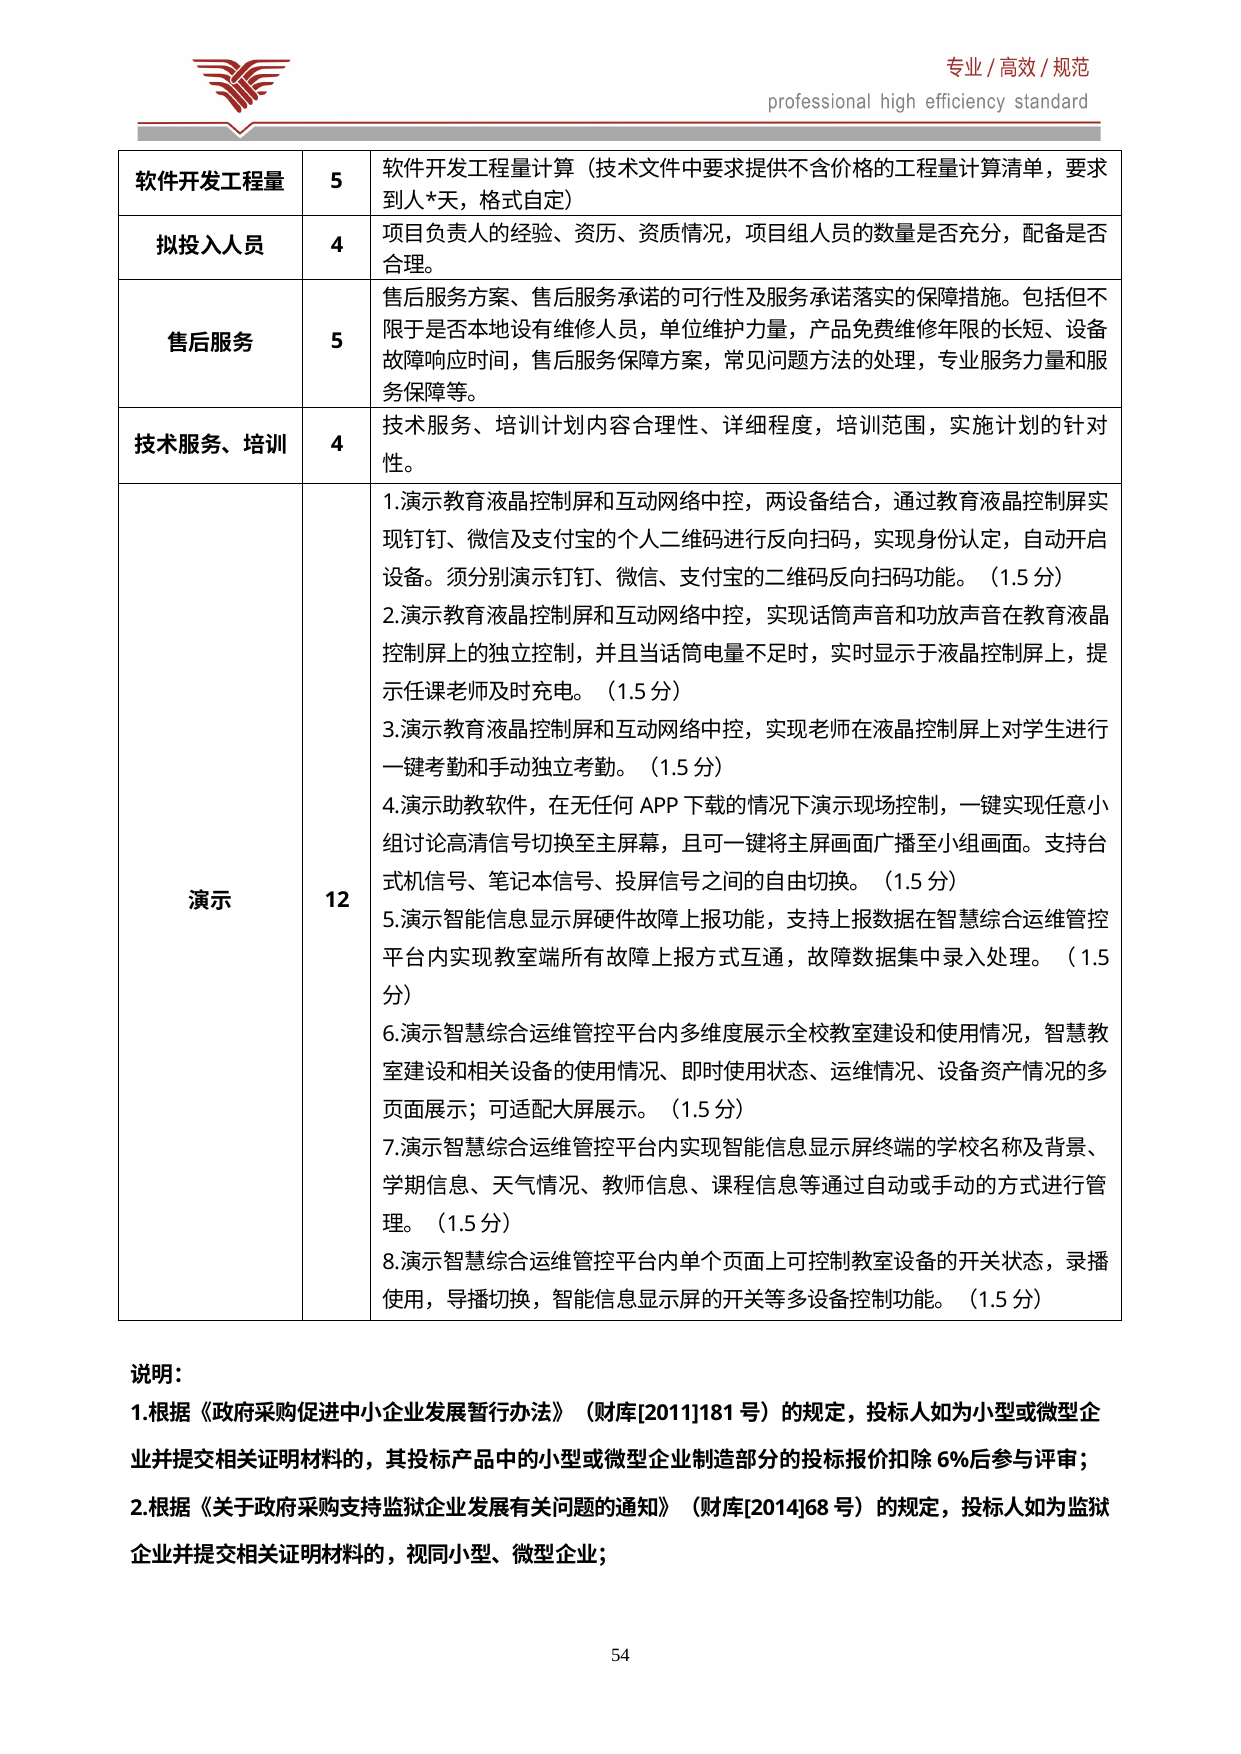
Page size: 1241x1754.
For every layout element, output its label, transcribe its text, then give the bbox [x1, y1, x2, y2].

table_cell 软件开发工程量计算（技术文件中要求提供不含价格的工程量计算清单，要求到人*天，格式自定） [371, 151, 1121, 214]
picture [137, 36, 1101, 141]
table_cell 4 [303, 408, 370, 483]
table_cell 12 [303, 484, 370, 1320]
table_cell 项目负责人的经验、资历、资质情况，项目组人员的数量是否充分，配备是否合理。 [371, 216, 1121, 279]
table_cell 演示 [119, 484, 302, 1320]
table_cell 售后服务方案、售后服务承诺的可行性及服务承诺落实的保障措施。包括但不限于是否本地设有维修人员，单位维护力量，产品免费维修年限的长短、设备故障响应时间，售后服务保障方案，常见问题方法的处理，专业服务力量和服务保障等。 [371, 280, 1121, 407]
table_cell 4 [303, 216, 370, 279]
table_cell 软件开发工程量 [119, 151, 302, 214]
text 1.根据《政府采购促进中小企业发展暂行办法》（财库[2011]181号）的规定，投标人如为小型或微型企业并提交相关证明材料的，其投标产品中的小型或微型企业制造部分的投标报价扣除6%后参与评审； [130, 1394, 1110, 1474]
table_cell 售后服务 [119, 280, 302, 407]
text 2.根据《关于政府采购支持监狱企业发展有关问题的通知》（财库[2014]68号）的规定，投标人如为监狱企业并提交相关证明材料的，视同小型、微型企业； [130, 1490, 1110, 1569]
table_cell 5 [303, 280, 370, 407]
table_cell 拟投入人员 [119, 216, 302, 279]
table_cell 1.演示教育液晶控制屏和互动网络中控，两设备结合，通过教育液晶控制屏实现钉钉、微信及支付宝的个人二维码进行反向扫码，实现身份认定，自动开启设备。须分别演示钉钉、微信、支付宝的二维码反向扫码功能。（1.5分） 2.演示教育液晶控制屏和互动网络中控，实现话筒声音和功放声音在教育液晶控制屏上的独立控制，并且当话筒电量不足时，实时显示于液晶控制屏上，提示任课老师及时充电。（1.5分） 3.演示教育液晶控制屏和互动网络中控，实现老师在液晶控制屏上对学生进行一键考勤和手动独立考勤。（1.5分） 4.演示助教软件，在无任何APP下载的情况下演示现场控制，一键实现任意小组讨论高清信号切换至主屏幕，且可一键将主屏画面广播至小组画面。支持台式机信号、笔记本信号、投屏信号之间的自由切换。（1.5分） 5.演示智能信息显示屏硬件故障上报功能，支持上报数据在智慧综合运维管控平台内实现教室端所有故障上报方式互通，故障数据集中录入处理。（1.5分） 6.演示智慧综合运维管控平台内多维度展示全校教室建设和使用情况，智慧教室建设和相关设备的使用情况、即时使用状态、运维情况、设备资产情况的多页面展示；可适配大屏展示。（1.5分） 7.演示智慧综合运维管控平台内实现智能信息显示屏终端的学校名称及背景、学期信息、天气情况、教师信息、课程信息等通过自动或手动的方式进行管理。（1.5分） 8.演示智慧综合运维管控平台内单个页面上可控制教室设备的开关状态，录播使用，导播切换，智能信息显示屏的开关等多设备控制功能。（1.5分） [371, 484, 1121, 1320]
table_cell 技术服务、培训计划内容合理性、详细程度，培训范围，实施计划的针对性。 [371, 408, 1121, 483]
table_cell 技术服务、培训 [119, 408, 302, 483]
text 说明： [130, 1357, 1110, 1388]
table_cell 5 [303, 151, 370, 214]
